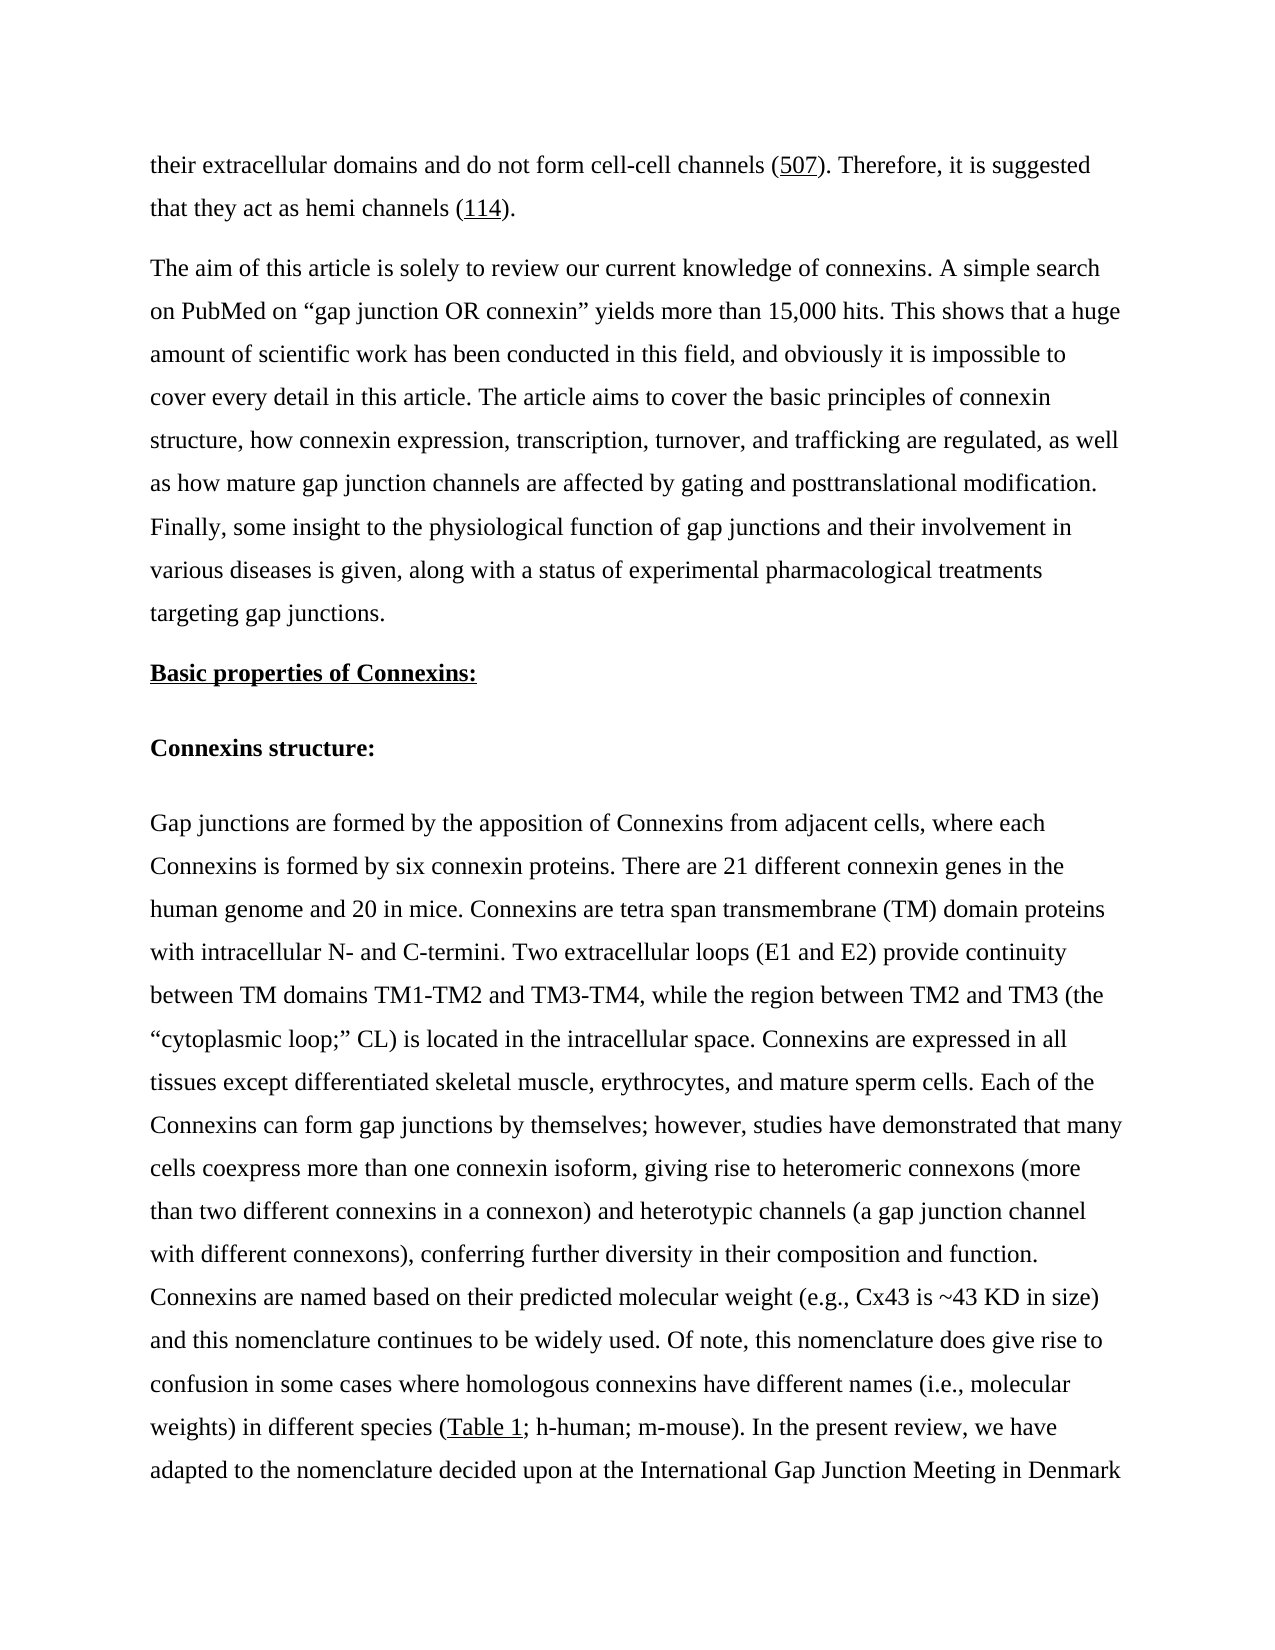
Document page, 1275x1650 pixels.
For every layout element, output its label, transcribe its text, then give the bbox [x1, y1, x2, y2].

text Connexins structure: [150, 733, 1125, 762]
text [150, 808, 1125, 1484]
text Basic properties of Connexins: [150, 658, 1125, 686]
text The aim of this article is solely to review our current knowledge of connexins. A simple search on PubMed on “gap junction OR connexin” yields more than 15,000 hits. This shows that a huge amount of scientific work has been conducted in this field, and obviously it is impossible to cover every detail in this article. The article aims to cover the basic principles of connexin structure, how connexin expression, transcription, turnover, and trafficking are regulated, as well as how mature gap junction channels are affected by gating and posttranslational modification. Finally, some insight to the physiological function of gap junctions and their involvement in various diseases is given, along with a status of experimental pharmacological treatments targeting gap junctions. [150, 253, 1125, 627]
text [150, 150, 1125, 222]
